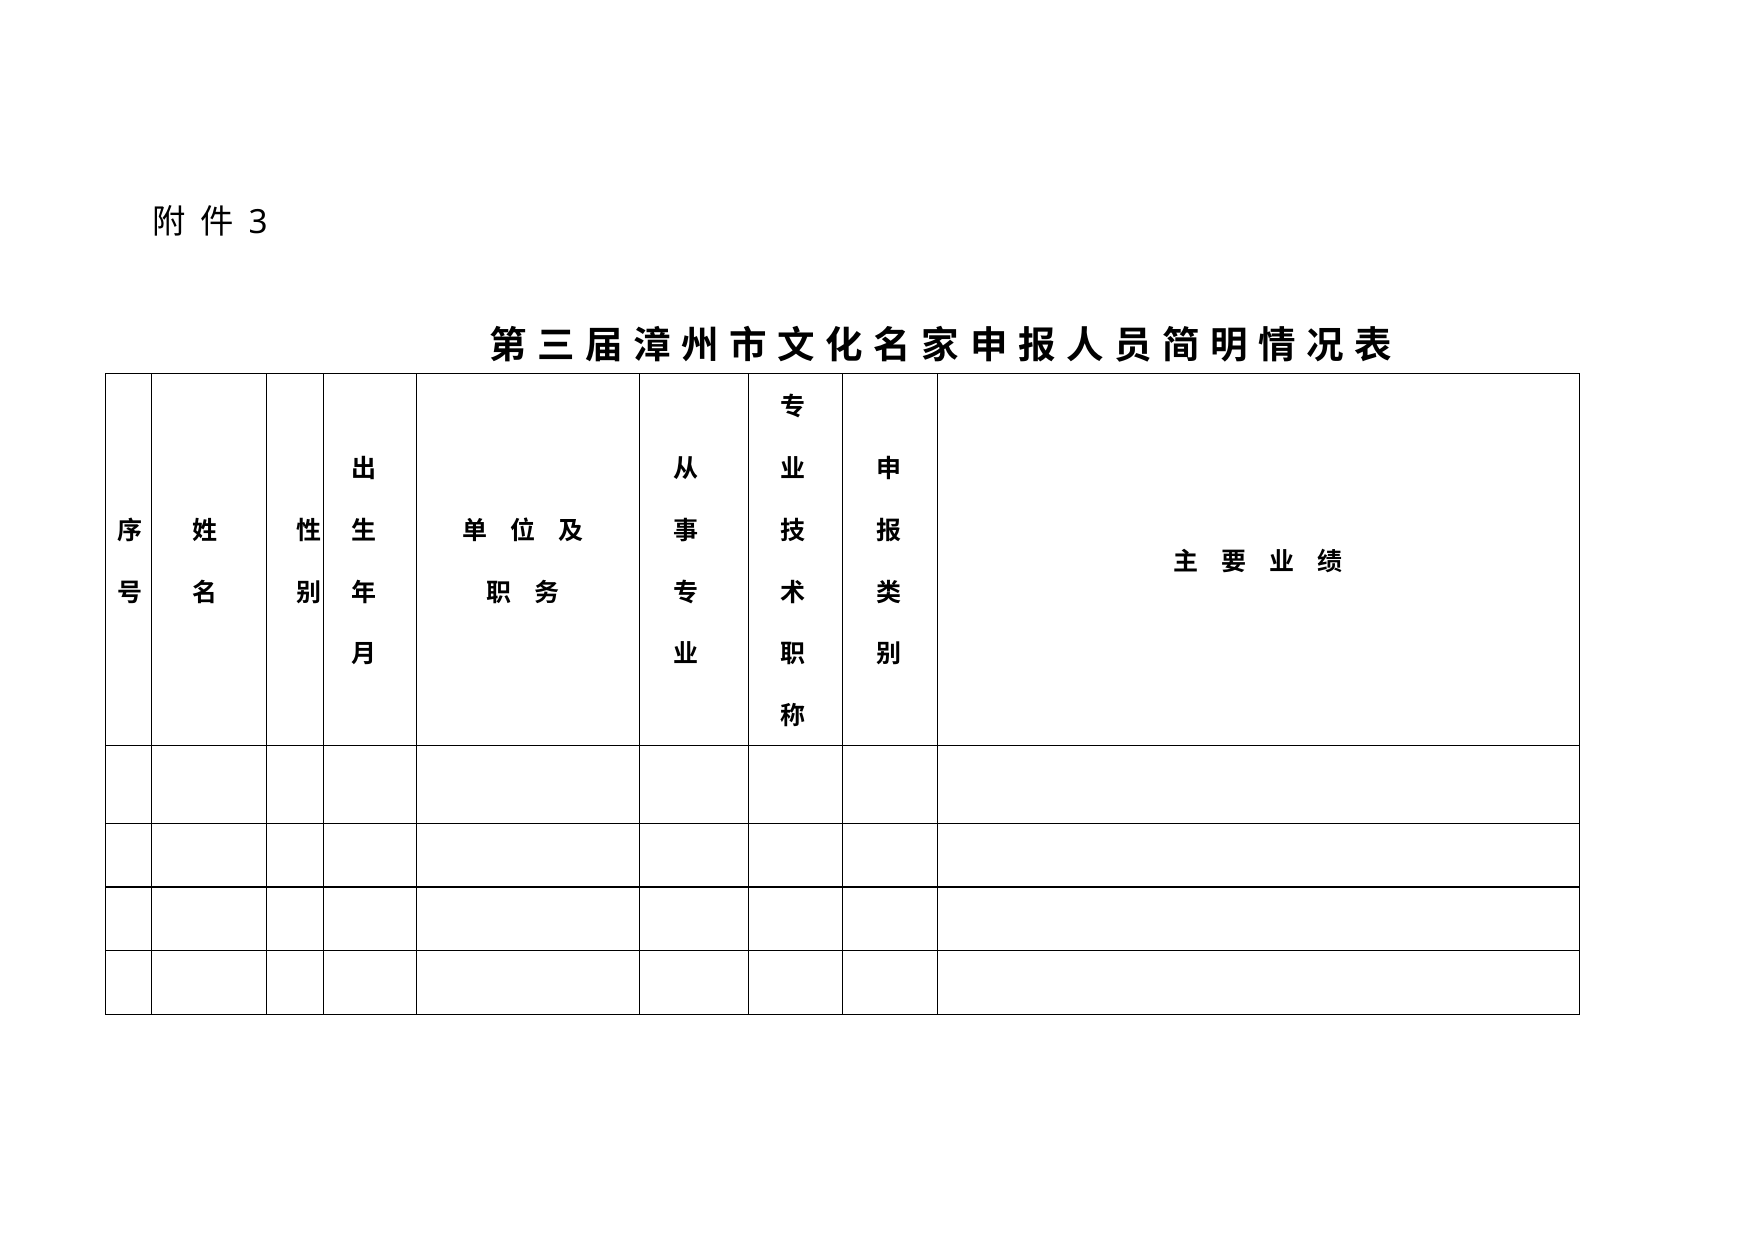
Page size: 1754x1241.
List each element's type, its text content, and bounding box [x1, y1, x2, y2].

table_cell [106, 888, 151, 950]
table_cell [938, 824, 1579, 886]
table_cell [843, 824, 937, 886]
text 第三届漳州市文化名家申报人员简明情况表 [152, 311, 1596, 373]
table_cell [324, 888, 416, 950]
table_header 序号 [106, 374, 151, 745]
table_cell [417, 888, 639, 950]
table_cell [749, 888, 842, 950]
table_cell [152, 746, 266, 823]
table_cell [324, 746, 416, 823]
table_header 出生 年月 [324, 374, 416, 745]
table_cell [938, 888, 1579, 950]
table_header 从事 专业 [640, 374, 748, 745]
table_cell [152, 888, 266, 950]
table_cell [640, 824, 748, 886]
table_cell [749, 951, 842, 1014]
table_cell [417, 824, 639, 886]
table_cell [640, 746, 748, 823]
table_cell [938, 951, 1579, 1014]
table_header 主要业绩 [938, 374, 1579, 745]
table_cell [640, 888, 748, 950]
table_cell [938, 746, 1579, 823]
table_cell [640, 951, 748, 1014]
table_cell [267, 951, 323, 1014]
table_cell [749, 746, 842, 823]
table_cell [267, 746, 323, 823]
table_header 性别 [267, 374, 323, 745]
table_header 单位及职务 [417, 374, 639, 745]
table_cell [324, 824, 416, 886]
table_cell [417, 746, 639, 823]
table_cell [843, 746, 937, 823]
table_cell [749, 824, 842, 886]
table_cell [417, 951, 639, 1014]
table_cell [267, 888, 323, 950]
table_cell [843, 951, 937, 1014]
table_header 专业技术职称 [749, 374, 842, 745]
table_cell [106, 746, 151, 823]
table_cell [267, 824, 323, 886]
table_cell [106, 824, 151, 886]
table_cell [843, 888, 937, 950]
table_header 申报 类别 [843, 374, 937, 745]
table_cell [324, 951, 416, 1014]
table_cell [152, 824, 266, 886]
text 附件3 [152, 188, 1596, 249]
table_cell [106, 951, 151, 1014]
table_cell [152, 951, 266, 1014]
table_header 姓 名 [152, 374, 266, 745]
